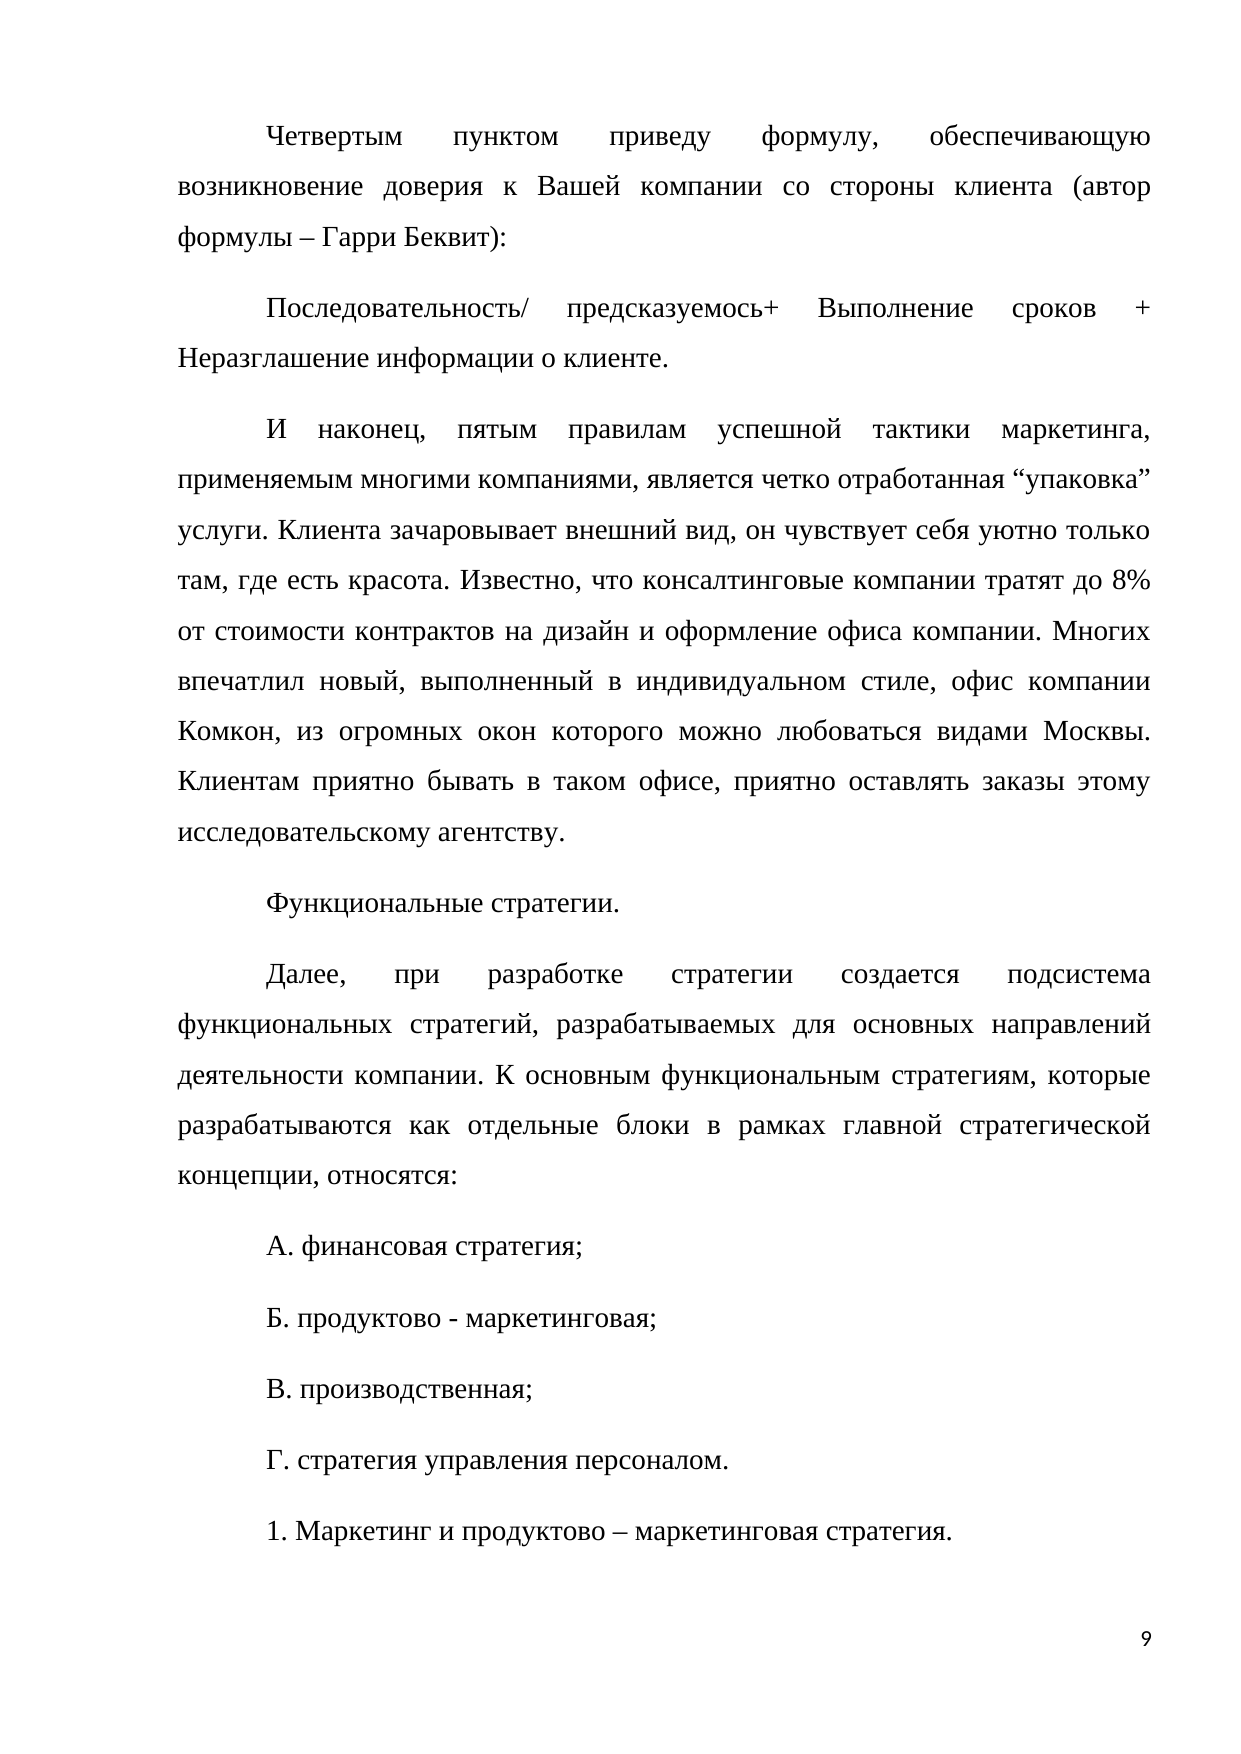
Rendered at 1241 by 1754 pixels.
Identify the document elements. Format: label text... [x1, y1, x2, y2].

text В. производственная; [177, 1371, 1152, 1404]
text Г. стратегия управления персоналом. [177, 1442, 1152, 1476]
text И наконец, пятым правилам успешной тактики маркетинга, применяемым многими компаниями, является четко отработанная “упаковка” услуги. Клиента зачаровывает внешний вид, он чувствует себя уютно только там, где есть красота. Известно, что консалтинговые компании тратят до 8% от стоимости контрактов на дизайн и оформление офиса компании. Многих впечатлил новый, выполненный в индивидуальном стиле, офис компании Комкон, из огромных окон которого можно любоваться видами Москвы. Клиентам приятно бывать в таком офисе, приятно оставлять заказы этому исследовательскому агентству. [177, 411, 1152, 847]
text Б. продуктово - маркетинговая; [177, 1300, 1152, 1333]
text Далее, при разработке стратегии создается подсистема функциональных стратегий, разрабатываемых для основных направлений деятельности компании. К основным функциональным стратегиям, которые разрабатываются как отдельные блоки в рамках главной стратегической концепции, относятся: [177, 956, 1152, 1191]
text Функциональные стратегии. [177, 885, 1152, 918]
text Четвертым пунктом приведу формулу, обеспечивающую возникновение доверия к Вашей компании со стороны клиента (автор формулы – Гарри Беквит): [177, 118, 1152, 252]
text Последовательность/ предсказуемось+ Выполнение сроков + Неразглашение информации о клиенте. [177, 290, 1152, 374]
text 1. Маркетинг и продуктово – маркетинговая стратегия. [177, 1513, 1152, 1547]
text А. финансовая стратегия; [177, 1228, 1152, 1262]
